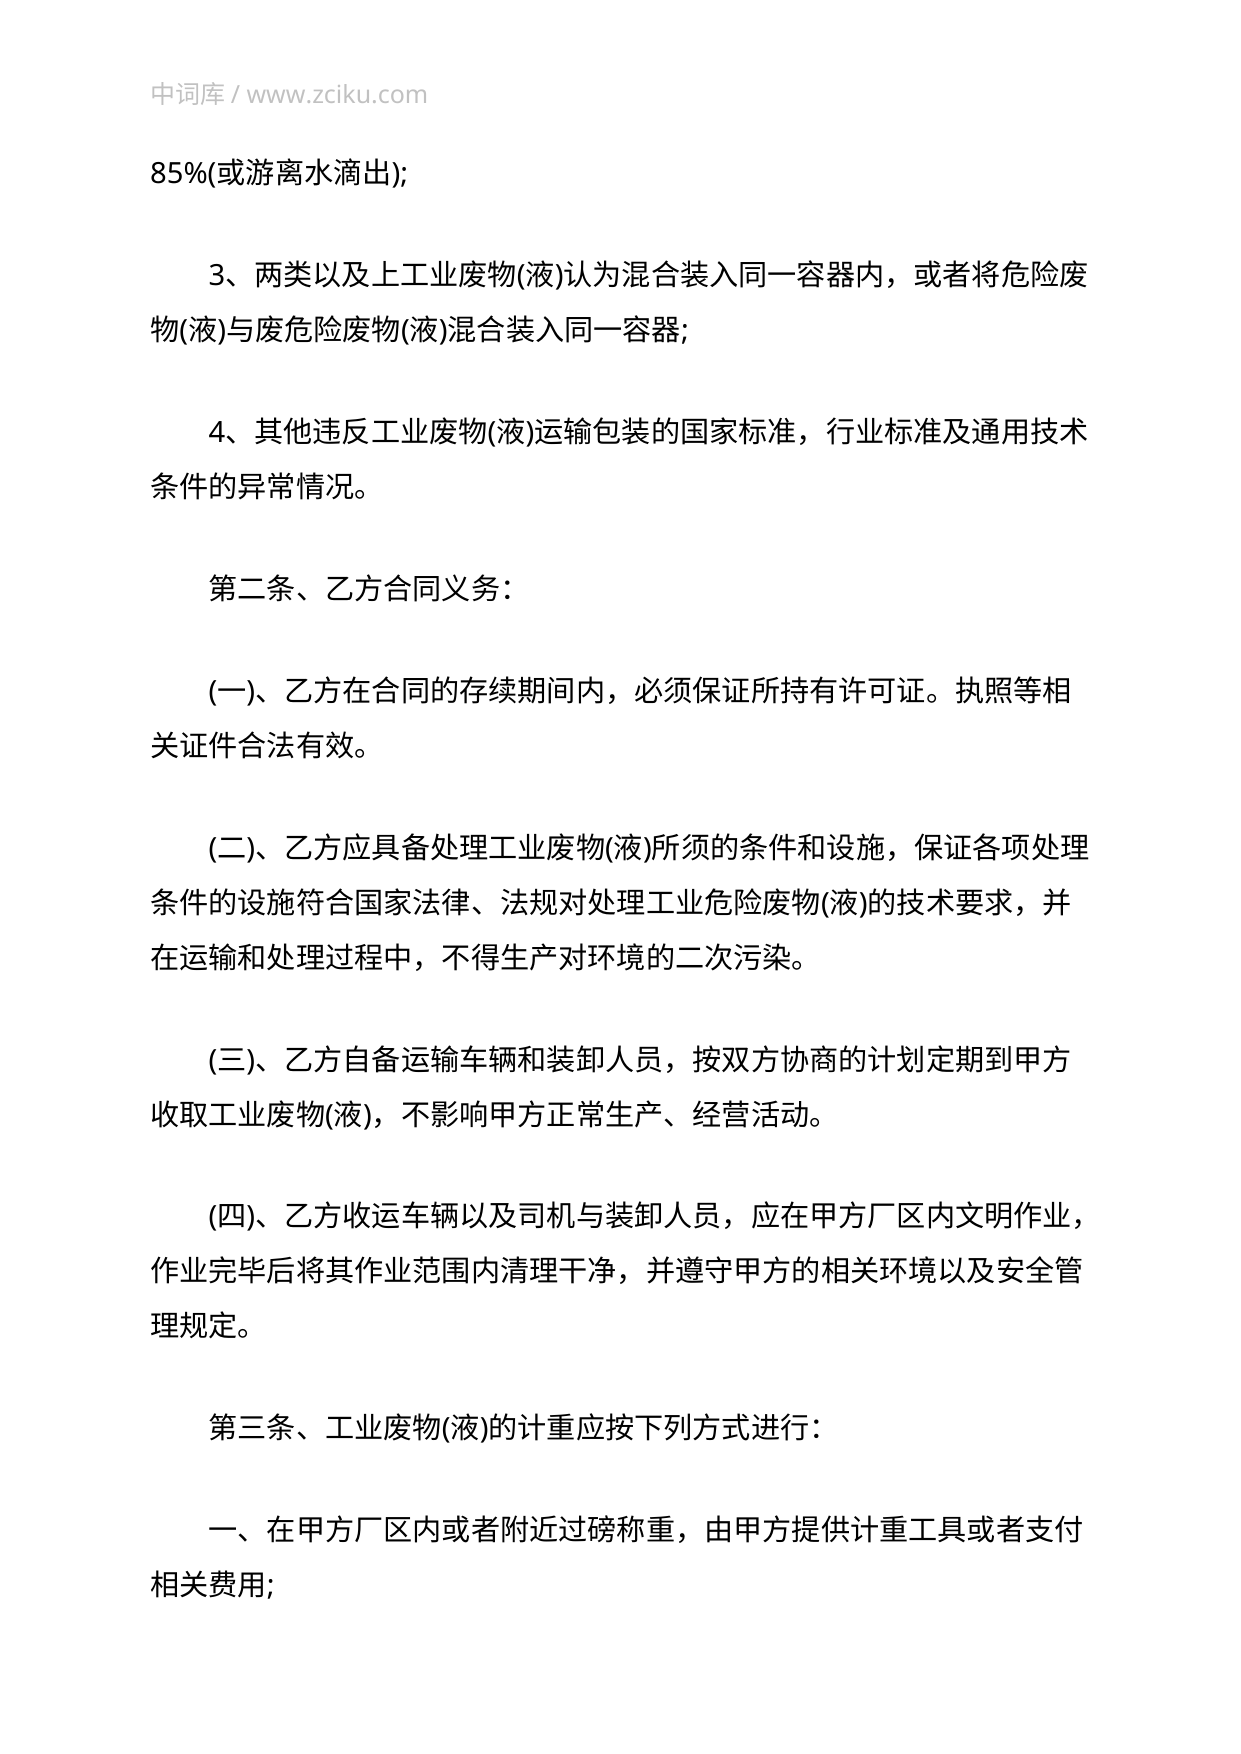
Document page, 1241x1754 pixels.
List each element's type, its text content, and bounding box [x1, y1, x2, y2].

text (二)、乙方应具备处理工业废物(液)所须的条件和设施，保证各项处理条件的设施符合国家法律、法规对处理工业危险废物(液)的技术要求，并在运输和处理过程中，不得生产对环境的二次污染。 [150, 824, 1090, 977]
text 3、两类以及上工业废物(液)认为混合装入同一容器内，或者将危险废物(液)与废危险废物(液)混合装入同一容器; [150, 252, 1090, 349]
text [150, 150, 1090, 192]
text (一)、乙方在合同的存续期间内，必须保证所持有许可证。执照等相关证件合法有效。 [150, 667, 1090, 765]
text 4、其他违反工业废物(液)运输包装的国家标准，行业标准及通用技术条件的异常情况。 [150, 409, 1090, 506]
text 第三条、工业废物(液)的计重应按下列方式进行： [150, 1405, 1090, 1447]
text 一、在甲方厂区内或者附近过磅称重，由甲方提供计重工具或者支付相关费用; [150, 1507, 1090, 1604]
text 第二条、乙方合同义务： [150, 566, 1090, 608]
text (三)、乙方自备运输车辆和装卸人员，按双方协商的计划定期到甲方收取工业废物(液)，不影响甲方正常生产、经营活动。 [150, 1036, 1090, 1133]
text (四)、乙方收运车辆以及司机与装卸人员，应在甲方厂区内文明作业，作业完毕后将其作业范围内清理干净，并遵守甲方的相关环境以及安全管理规定。 [150, 1193, 1090, 1345]
